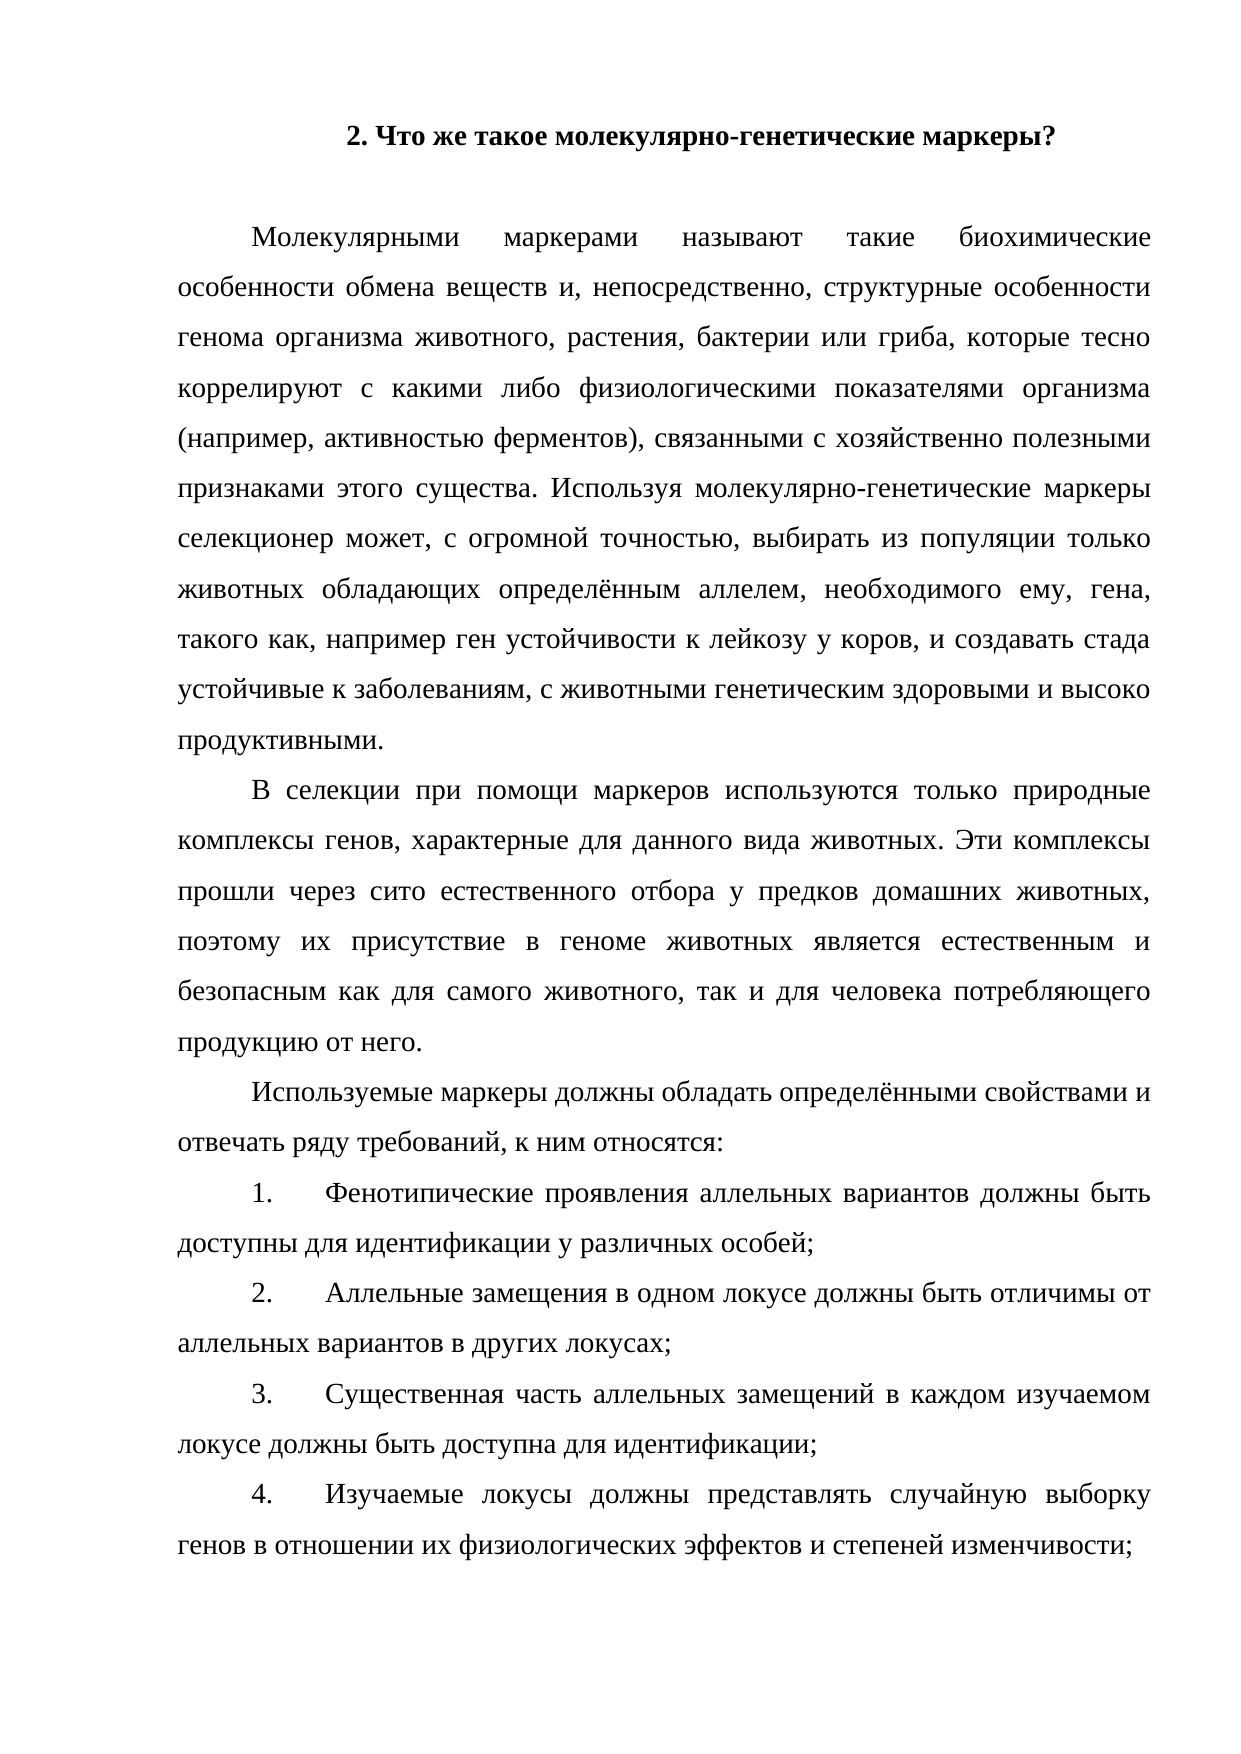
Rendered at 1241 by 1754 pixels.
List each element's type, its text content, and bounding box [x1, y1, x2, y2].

text Используемые маркеры должны обладать определёнными свойствами и отвечать ряду требований, к ним относятся: [177, 1074, 1152, 1158]
list Изучаемые локусы должны представлять случайную выборку генов в отношении их физиологических эффектов и степеней изменчивости; [177, 1477, 1152, 1560]
text В селекции при помощи маркеров используются только природные комплексы генов, характерные для данного вида животных. Эти комплексы прошли через сито естественного отбора у предков домашних животных, поэтому их присутствие в геноме животных является естественным и безопасным как для самого животного, так и для человека потребляющего продукцию от него. [177, 772, 1152, 1057]
list Аллельные замещения в одном локусе должны быть отличимы от аллельных вариантов в других локусах; [177, 1275, 1152, 1359]
text Молекулярными маркерами называют такие биохимические особенности обмена веществ и, непосредственно, структурные особенности генома организма животного, растения, бактерии или гриба, которые тесно коррелируют с какими либо физиологическими показателями организма (например, активностью ферментов), связанными с хозяйственно полезными признаками этого существа. Используя молекулярно-генетические маркеры селекционер может, с огромной точностью, выбирать из популяции только животных обладающих определённым аллелем, необходимого ему, гена, такого как, например ген устойчивости к лейкозу у коров, и создавать стада устойчивые к заболеваниям, с животными генетическим здоровыми и высоко продуктивными. [177, 219, 1152, 755]
list Существенная часть аллельных замещений в каждом изучаемом локусе должны быть доступна для идентификации; [177, 1376, 1152, 1460]
list Фенотипические проявления аллельных вариантов должны быть доступны для идентификации у различных особей; [177, 1175, 1152, 1258]
text 2. Что же такое молекулярно-генетические маркеры? [177, 118, 1152, 152]
